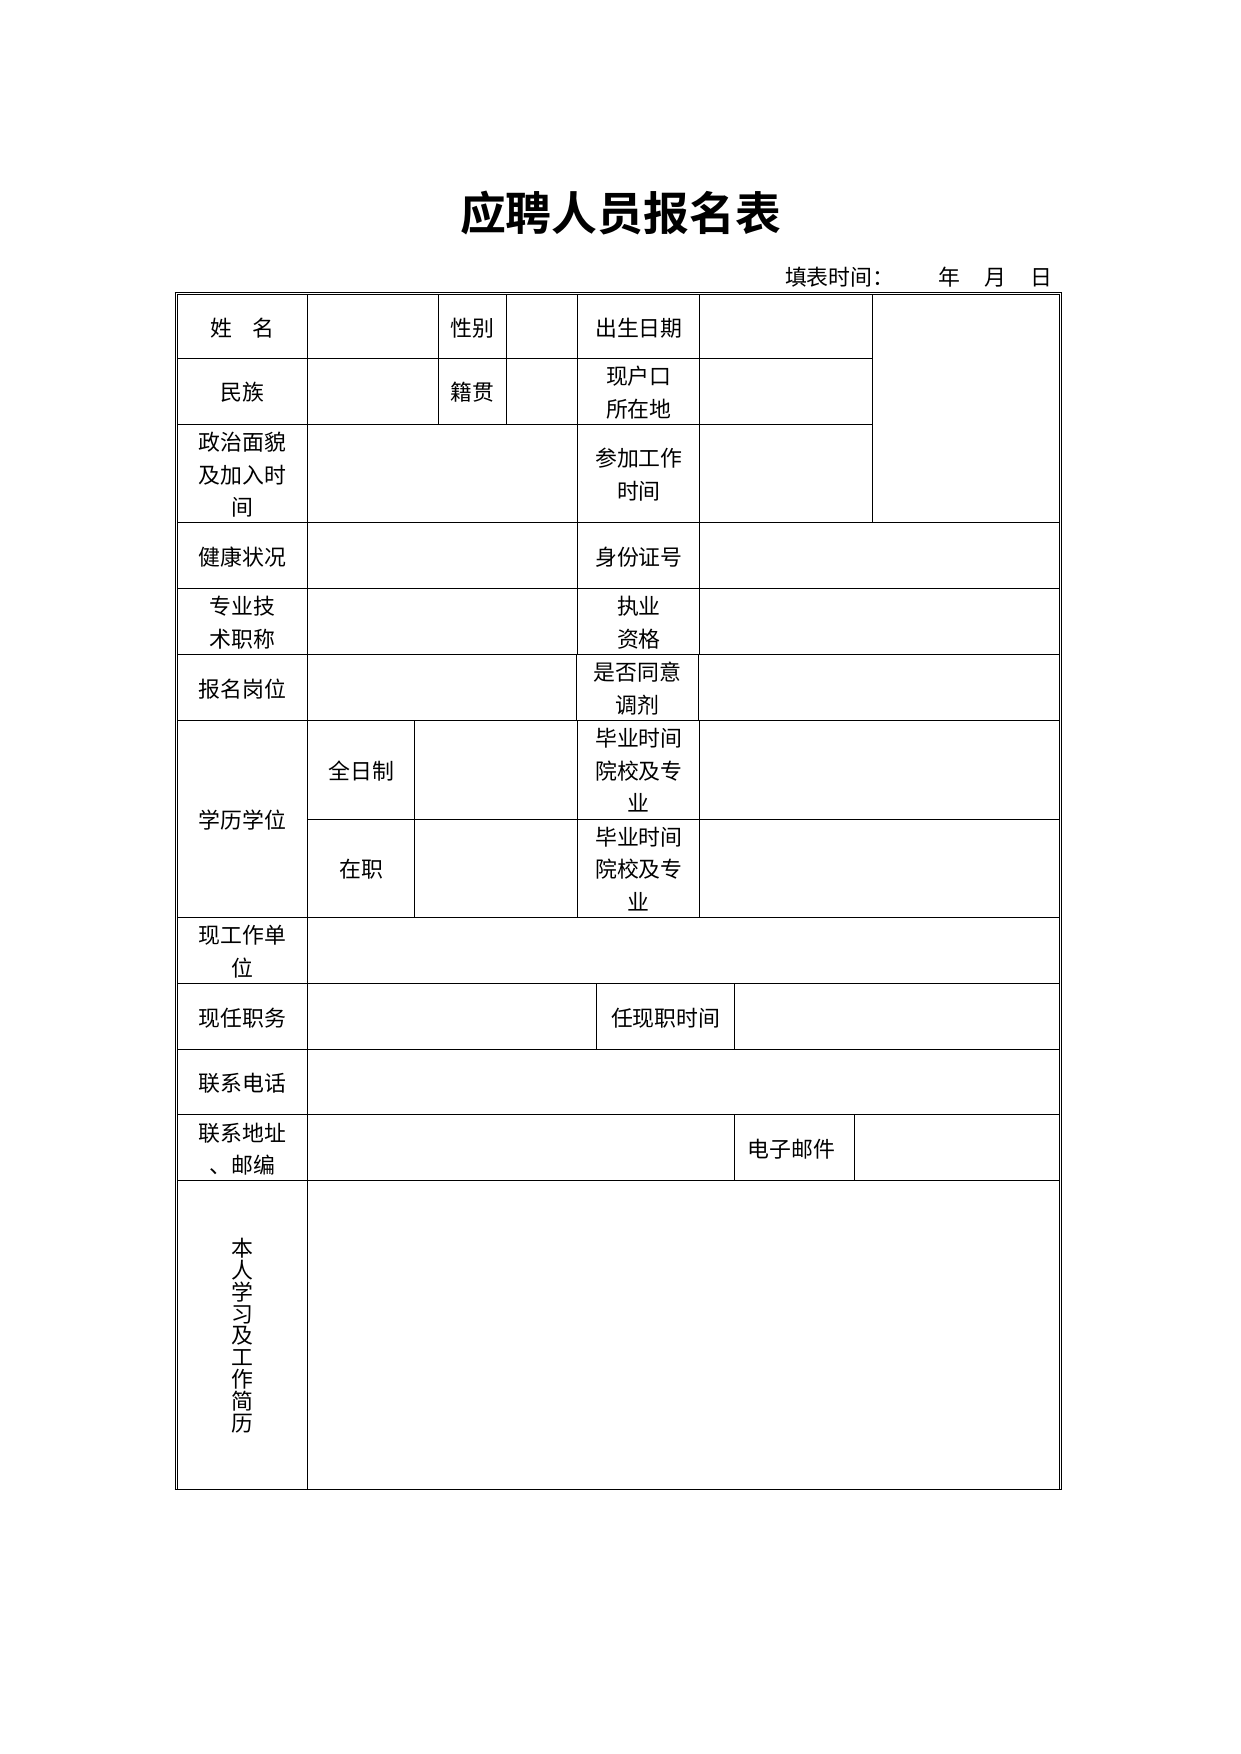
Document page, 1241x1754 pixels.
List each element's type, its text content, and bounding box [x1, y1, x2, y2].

table_cell 参加工作时间 [578, 425, 699, 522]
table_cell 在职 [308, 820, 414, 917]
table_header 性别 [439, 295, 506, 358]
table_cell [308, 359, 438, 424]
table_cell [735, 984, 1059, 1049]
table_cell 身份证号 [578, 523, 699, 588]
table_cell 任现职时间 [597, 984, 734, 1049]
table_cell 现工作单位 [178, 918, 307, 983]
table_cell 电子邮件 [735, 1115, 854, 1180]
table_header 出生日期 [578, 295, 699, 358]
table_cell 现户口 所在地 [578, 359, 699, 424]
table_cell 毕业时间院校及专业 [578, 820, 699, 917]
table_header [873, 295, 1059, 522]
table_cell 本人学习及工作简历 [178, 1181, 307, 1489]
table_cell [308, 1115, 734, 1180]
table_cell 联系电话 [178, 1050, 307, 1114]
table_cell [700, 820, 1059, 917]
table_cell [308, 1050, 1059, 1114]
table_cell [415, 820, 577, 917]
table_cell [308, 918, 1059, 983]
table_cell 报名岗位 [178, 655, 307, 720]
table_cell 是否同意调剂 [577, 655, 698, 720]
table_cell [308, 655, 576, 720]
table_cell [700, 425, 872, 522]
table_cell 民族 [178, 359, 307, 424]
table_cell [507, 359, 577, 424]
table_cell 全日制 [308, 721, 414, 818]
table_cell 现任职务 [178, 984, 307, 1049]
table_cell [308, 1181, 1059, 1489]
table_cell [855, 1115, 1059, 1180]
text 填表时间： 年 月 日 [187, 259, 1053, 292]
table_cell [700, 721, 1059, 818]
table_cell [308, 425, 577, 522]
table_cell 毕业时间院校及专业 [578, 721, 699, 818]
table_cell 联系地址 、邮编 [178, 1115, 307, 1180]
text 应聘人员报名表 [187, 162, 1053, 259]
table_cell 籍贯 [439, 359, 506, 424]
table_cell [699, 655, 1059, 720]
table_cell [700, 359, 872, 424]
table_header 姓 名 [178, 295, 307, 358]
table_cell 执业 资格 [578, 589, 699, 654]
table_cell 专业技 术职称 [178, 589, 307, 654]
table_cell 政治面貌及加入时间 [178, 425, 307, 522]
table_cell 健康状况 [178, 523, 307, 588]
table_cell [308, 589, 577, 654]
table_cell [700, 523, 1059, 588]
table_header [700, 295, 872, 358]
table_cell [415, 721, 577, 818]
table_cell [308, 523, 577, 588]
table_cell 学历学位 [178, 721, 307, 917]
table_header [308, 295, 438, 358]
table_header [507, 295, 577, 358]
table_cell [308, 984, 596, 1049]
table_cell [700, 589, 1059, 654]
